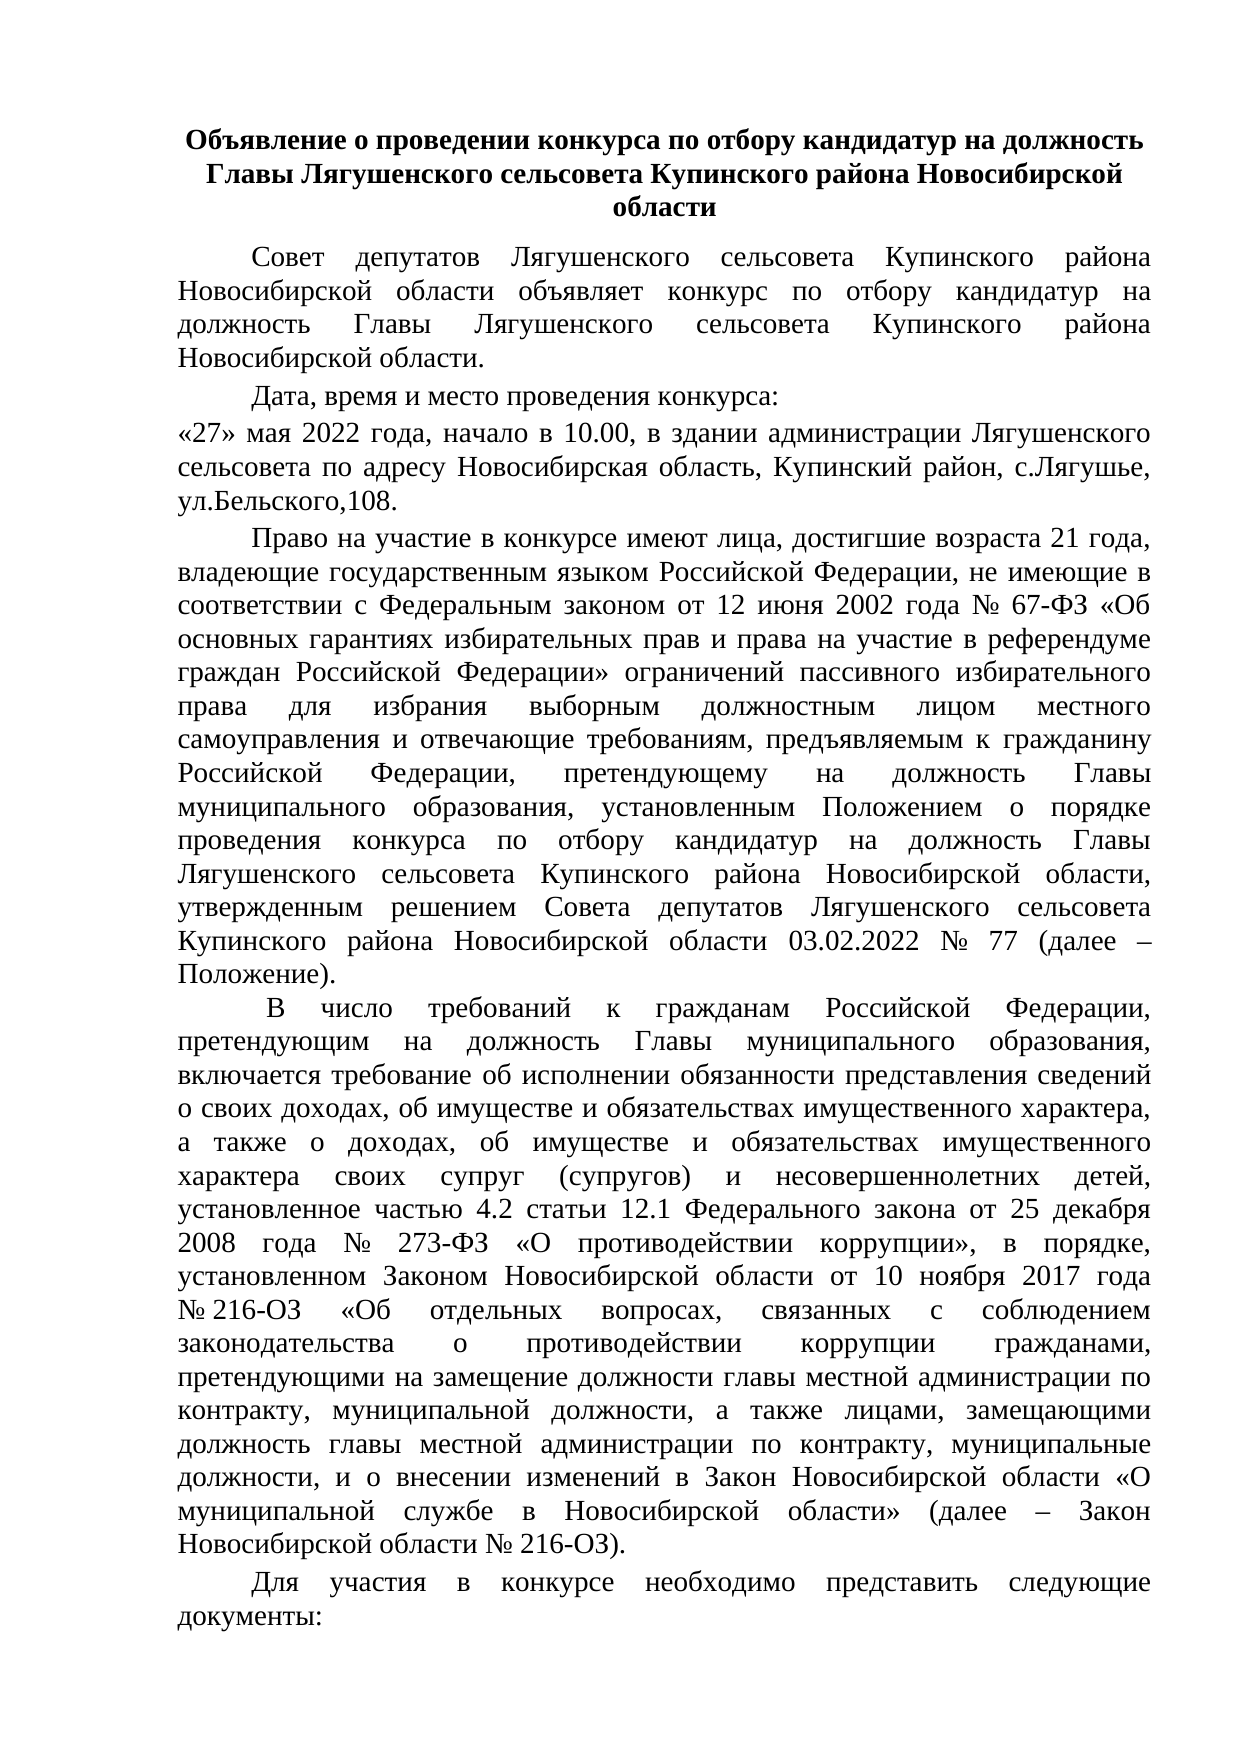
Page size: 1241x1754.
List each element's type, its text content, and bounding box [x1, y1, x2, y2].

text «27» мая 2022 года, начало в 10.00, в здании администрации Лягушенского сельсовета по адресу Новосибирская область, Купинский район, с.Лягушье, ул.Бельского,108. [177, 416, 1152, 516]
text Для участия в конкурсе необходимо представить следующие документы: [177, 1564, 1152, 1631]
text Дата, время и место проведения конкурса: [177, 378, 1152, 411]
text Объявление о проведении конкурса по отбору кандидатур на должность Главы Лягушенского сельсовета Купинского района Новосибирской области [177, 122, 1152, 223]
text Совет депутатов Лягушенского сельсовета Купинского района Новосибирской области объявляет конкурс по отбору кандидатур на должность Главы Лягушенского сельсовета Купинского района Новосибирской области. [177, 239, 1152, 374]
text В число требований к гражданам Российской Федерации, претендующим на должность Главы муниципального образования, включается требование об исполнении обязанности представления сведений о своих доходах, об имуществе и обязательствах имущественного характера, а также о доходах, об имуществе и обязательствах имущественного характера своих супруг (супругов) и несовершеннолетних детей, установленное частью 4.2 статьи 12.1 Федерального закона от 25 декабря 2008 года № 273-ФЗ «О противодействии коррупции», в порядке, установленном Законом Новосибирской области от 10 ноября 2017 года № 216-ОЗ «Об отдельных вопросах, связанных с соблюдением законодательства о противодействии коррупции гражданами, претендующими на замещение должности главы местной администрации по контракту, муниципальной должности, а также лицами, замещающими должность главы местной администрации по контракту, муниципальные должности, и о внесении изменений в Закон Новосибирской области «О муниципальной службе в Новосибирской области» (далее ‒ Закон Новосибирской области № 216-ОЗ). [177, 990, 1152, 1560]
text Право на участие в конкурсе имеют лица, достигшие возраста 21 года, владеющие государственным языком Российской Федерации, не имеющие в соответствии с Федеральным законом от 12 июня 2002 года № 67-ФЗ «Об основных гарантиях избирательных прав и права на участие в референдуме граждан Российской Федерации» ограничений пассивного избирательного права для избрания выборным должностным лицом местного самоуправления и отвечающие требованиям, предъявляемым к гражданину Российской Федерации, претендующему на должность Главы муниципального образования, установленным Положением о порядке проведения конкурса по отбору кандидатур на должность Главы Лягушенского сельсовета Купинского района Новосибирской области, утвержденным решением Совета депутатов Лягушенского сельсовета Купинского района Новосибирской области 03.02.2022 № 77 (далее – Положение). [177, 520, 1152, 990]
